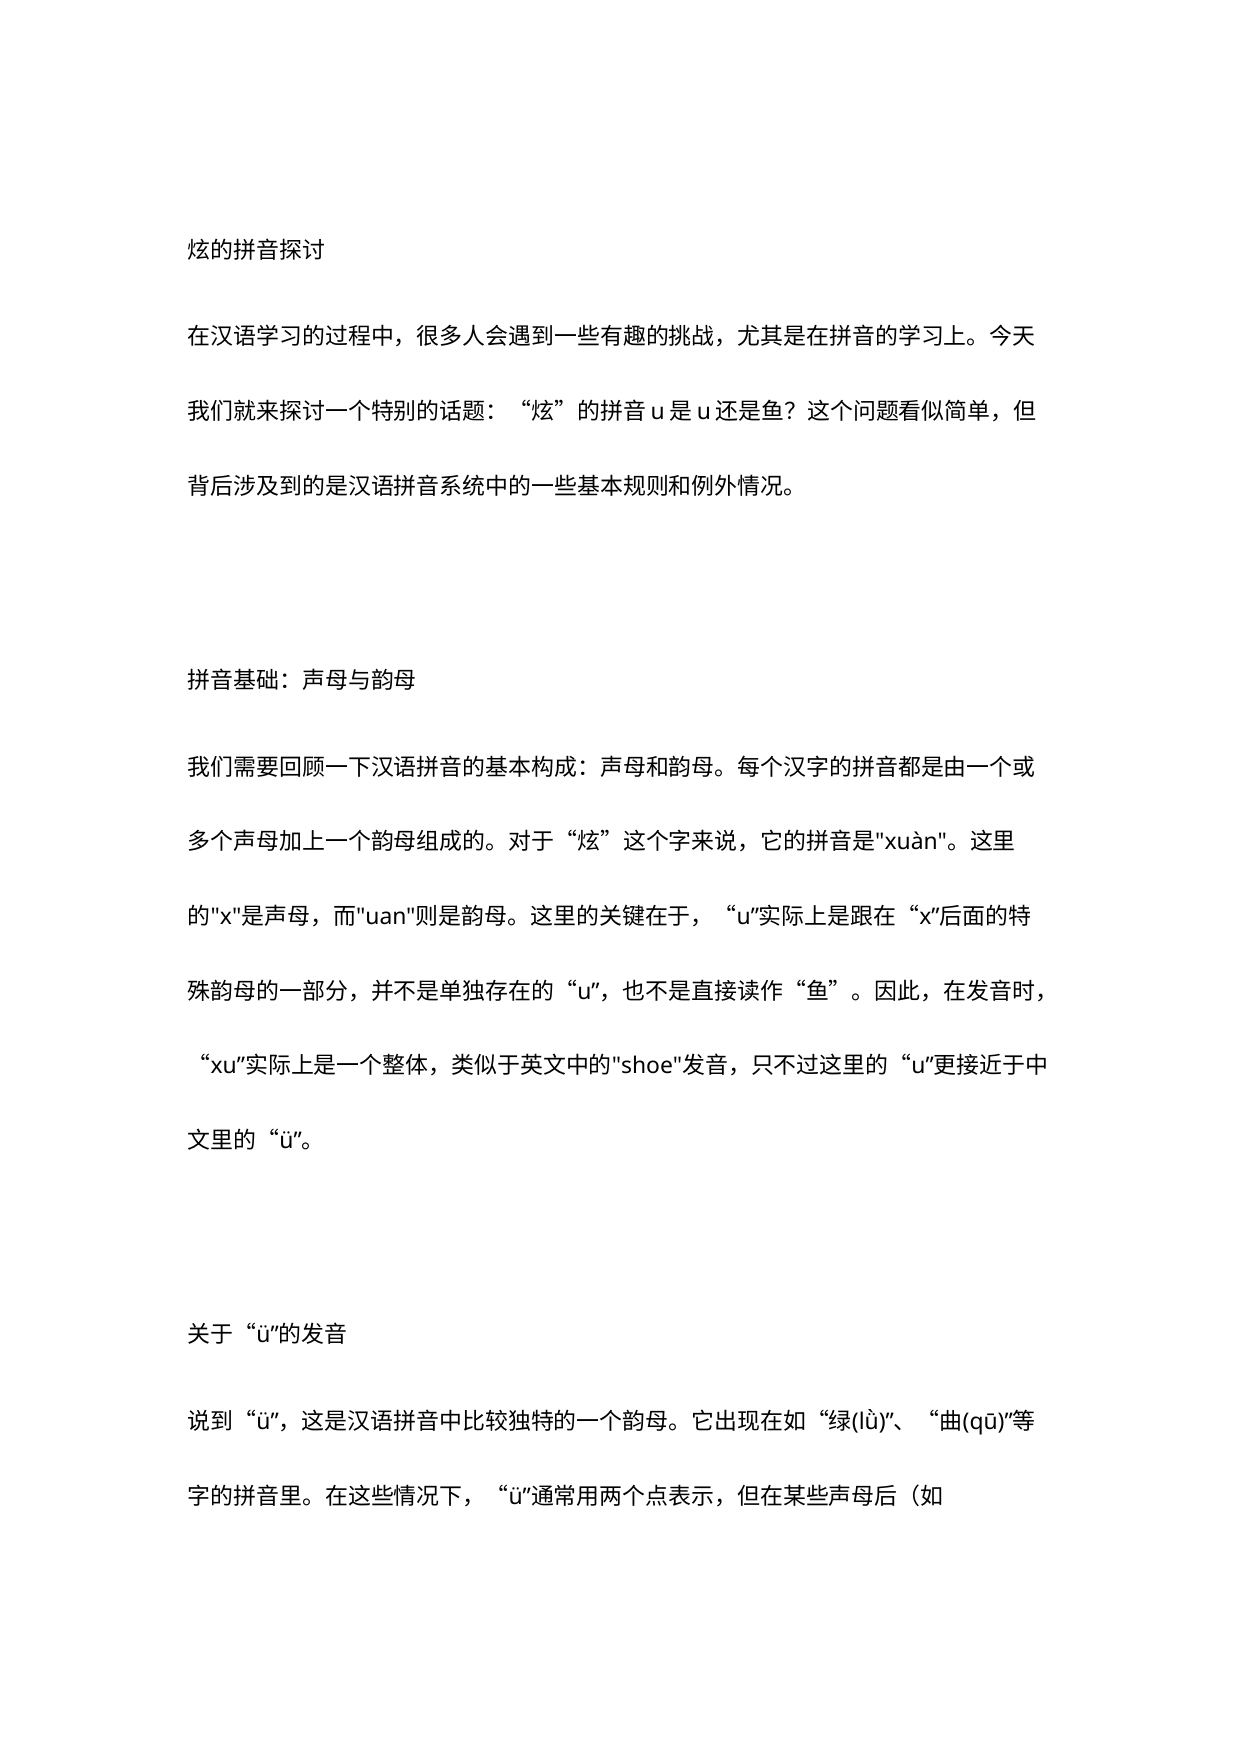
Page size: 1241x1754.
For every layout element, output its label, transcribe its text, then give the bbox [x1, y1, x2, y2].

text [187, 1387, 1053, 1527]
text 炫的拼音探讨 [187, 216, 1053, 281]
text 在汉语学习的过程中，很多人会遇到一些有趣的挑战，尤其是在拼音的学习上。今天我们就来探讨一个特别的话题：“炫”的拼音u是u还是鱼？这个问题看似简单，但背后涉及到的是汉语拼音系统中的一些基本规则和例外情况。 [187, 302, 1053, 517]
text 拼音基础：声母与韵母 [187, 646, 1053, 711]
text 关于“ü”的发音 [187, 1300, 1053, 1365]
text 我们需要回顾一下汉语拼音的基本构成：声母和韵母。每个汉字的拼音都是由一个或多个声母加上一个韵母组成的。对于“炫”这个字来说，它的拼音是"xuàn"。这里的"x"是声母，而"uan"则是韵母。这里的关键在于，“u”实际上是跟在“x”后面的特殊韵母的一部分，并不是单独存在的“u”，也不是直接读作“鱼”。因此，在发音时，“xu”实际上是一个整体，类似于英文中的"shoe"发音，只不过这里的“u”更接近于中文里的“ü”。 [187, 733, 1053, 1171]
